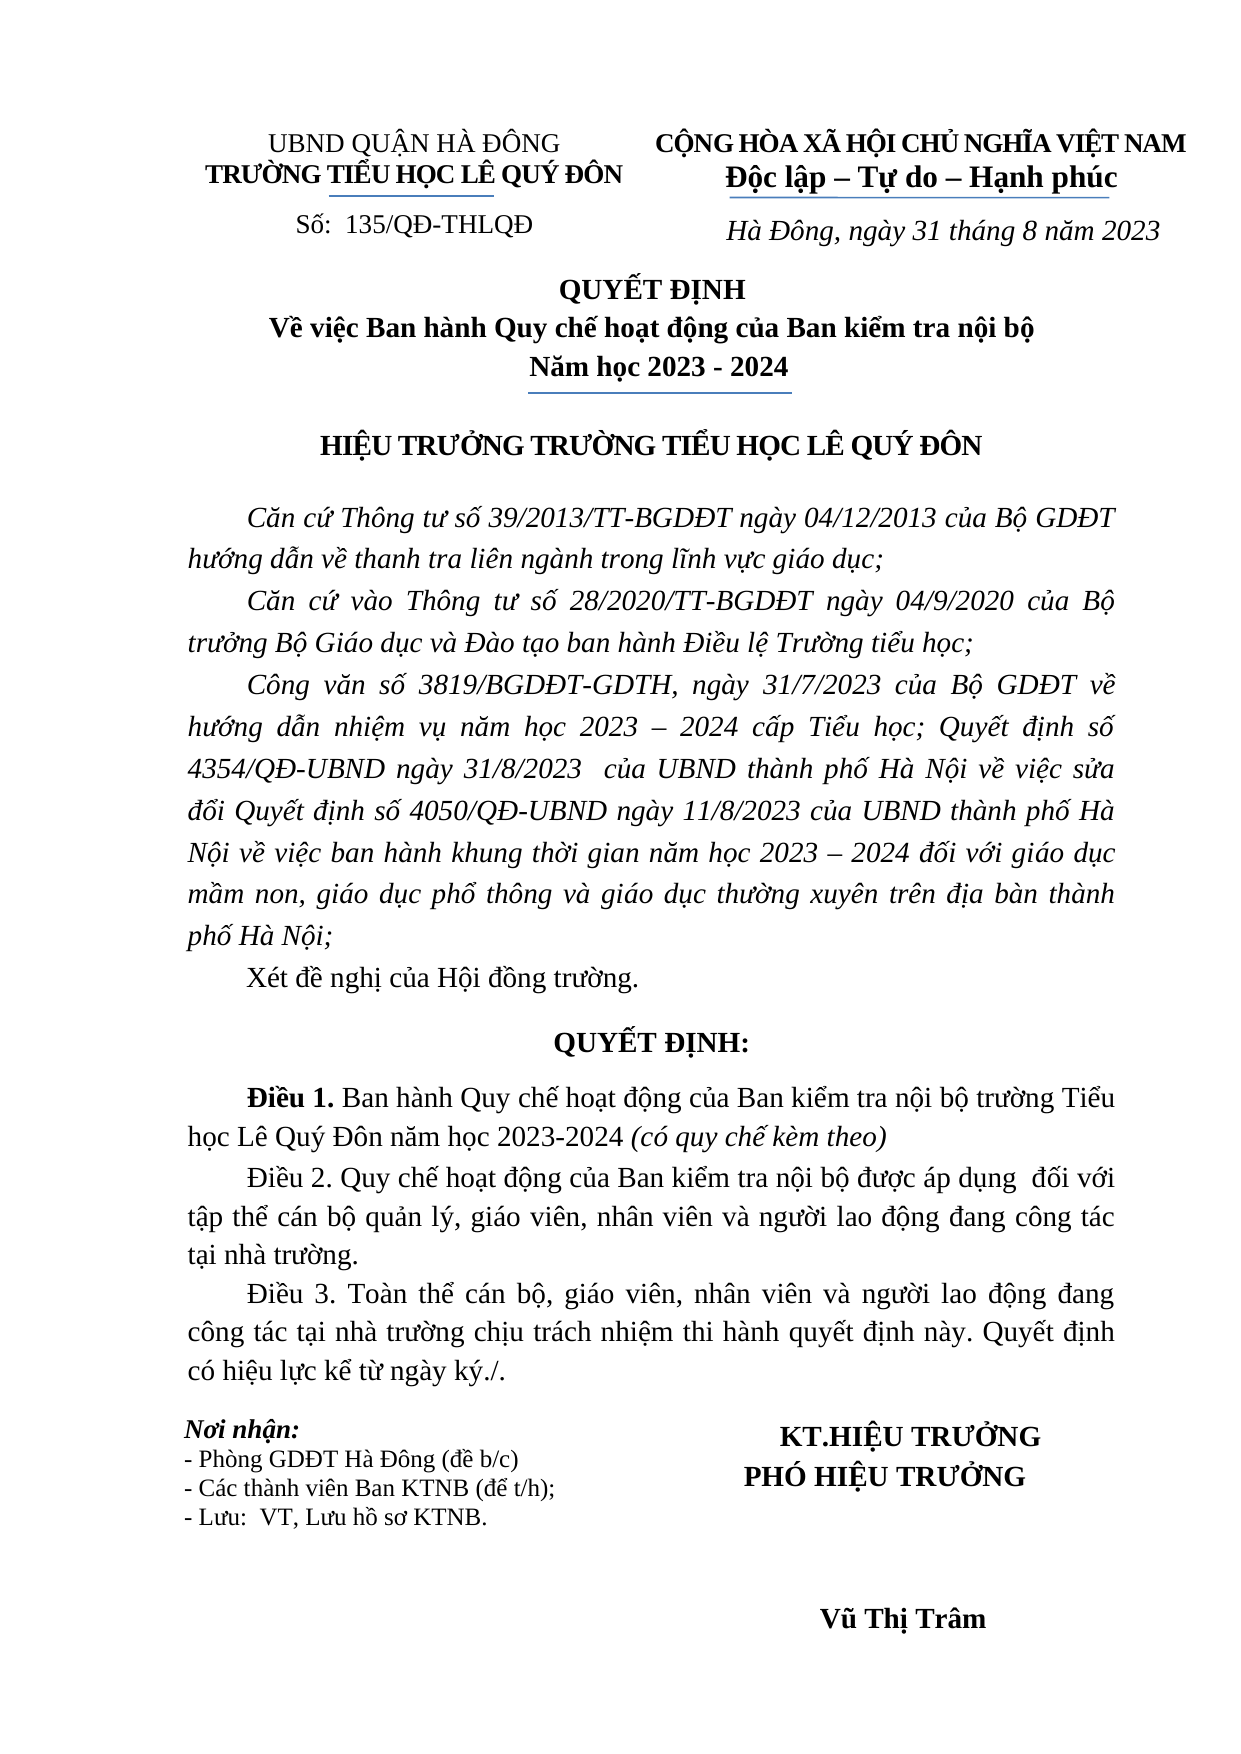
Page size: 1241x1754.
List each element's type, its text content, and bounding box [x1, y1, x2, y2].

table_header Nơi nhận: - Phòng GDĐT Hà Đông (đề b/c) - Các thành viên Ban KTNB (để t/h); - Lưu: VT, Lưu hồ sơ KTNB. [173, 1413, 651, 1635]
text Xét đề nghị của Hội đồng trường. [187, 960, 1116, 994]
text Về việc Ban hành Quy chế hoạt động của Ban kiểm tra nội bộ [187, 310, 1116, 344]
text HIỆU TRƯỞNG TRƯỜNG TIỂU HỌC LÊ QUÝ ĐÔN [187, 428, 1116, 462]
table_header UBND QUẬN HÀ ĐÔNG TRƯỜNG TIỂU HỌC LÊ QUÝ ĐÔN Số: 135/QĐ-THLQĐ [188, 127, 641, 256]
text Công văn số 3819/BGDĐT-GDTH, ngày 31/7/2023 của Bộ GDĐT về hướng dẫn nhiệm vụ năm học 2023 – 2024 cấp Tiểu học; Quyết định số 4354/QĐ-UBND ngày 31/8/2023 của UBND thành phố Hà Nội về việc sửa đổi Quyết định số 4050/QĐ-UBND ngày 11/8/2023 của UBND thành phố Hà Nội về việc ban hành khung thời gian năm học 2023 – 2024 đối với giáo dục mầm non, giáo dục phổ thông và giáo dục thường xuyên trên địa bàn thành phố Hà Nội; [187, 667, 1116, 952]
text Điều 3. Toàn thể cán bộ, giáo viên, nhân viên và người lao động đang công tác tại nhà trường chịu trách nhiệm thi hành quyết định này. Quyết định có hiệu lực kể từ ngày ký./. [187, 1276, 1116, 1387]
text Điều 2. Quy chế hoạt động của Ban kiểm tra nội bộ được áp dụng đối với tập thể cán bộ quản lý, giáo viên, nhân viên và người lao động đang công tác tại nhà trường. [187, 1160, 1116, 1271]
text Năm học 2023 - 2024 [173, 349, 1116, 382]
text Căn cứ vào Thông tư số 28/2020/TT-BGDĐT ngày 04/9/2020 của Bộ trưởng Bộ Giáo dục và Đào tạo ban hành Điều lệ Trường tiểu học; [187, 583, 1116, 659]
table_header KT.HIỆU TRƯỞNG PHÓ HIỆU TRƯỞNG Vũ Thị Trâm [651, 1413, 1118, 1635]
text QUYẾT ĐỊNH: [187, 1026, 1116, 1059]
text QUYẾT ĐỊNH [159, 272, 1116, 305]
text Điều 1. Ban hành Quy chế hoạt động của Ban kiểm tra nội bộ trường Tiểu học Lê Quý Đôn năm học 2023-2024 (có quy chế kèm theo) [187, 1081, 1116, 1153]
table_header CỘNG HÒA XÃ HỘI CHỦ NGHĨA VIỆT NAM Độc lập – Tự do – Hạnh phúc Hà Đông, ngày 31 tháng 8 năm 2023 [641, 127, 1201, 256]
text Căn cứ Thông tư số 39/2013/TT-BGDĐT ngày 04/12/2013 của Bộ GDĐT hướng dẫn về thanh tra liên ngành trong lĩnh vực giáo dục; [187, 500, 1116, 575]
